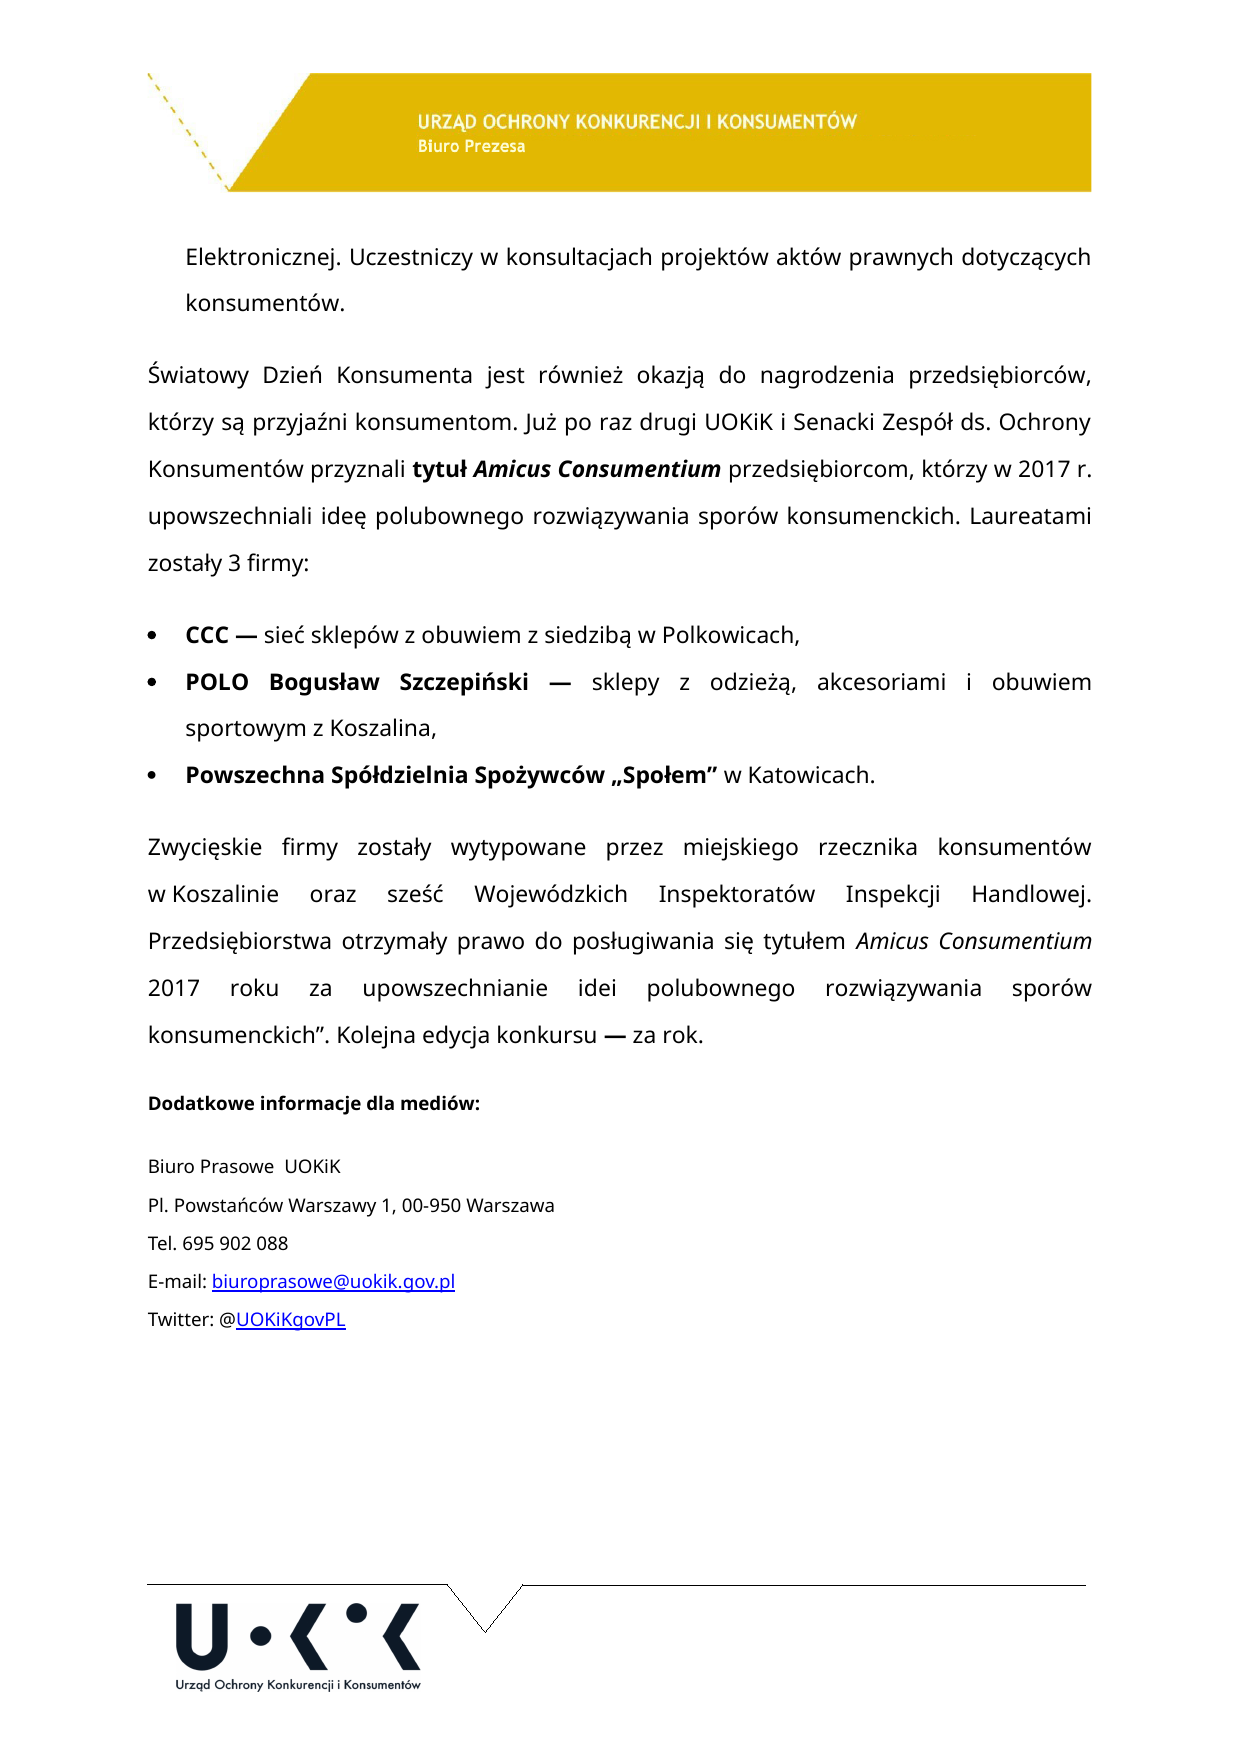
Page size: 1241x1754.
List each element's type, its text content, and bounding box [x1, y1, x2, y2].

text Światowy Dzień Konsumenta jest również okazją do nagrodzenia przedsiębiorców, którzy są przyjaźni konsumentom. Już po raz drugi UOKiK i Senacki Zespół ds. Ochrony Konsumentów przyznali tytuł Amicus Consumentium przedsiębiorcom, którzy w 2017 r. upowszechniali ideę polubownego rozwiązywania sporów konsumenckich. Laureatami zostały 3 firmy: [148, 359, 1093, 578]
text Dodatkowe informacje dla mediów: [148, 1090, 1093, 1116]
picture [147, 73, 1092, 193]
text Biuro Prasowe UOKiK Pl. Powstańców Warszawy 1, 00-950 Warszawa Tel. 695 902 088 E-mail: biuroprasowe@uokik.gov.pl Twitter: @UOKiKgovPL [148, 1154, 1093, 1332]
list CCC ― sieć sklepów z obuwiem z siedzibą w Polkowicach, [148, 618, 1093, 650]
picture [176, 1603, 421, 1692]
text Zwycięskie firmy zostały wytypowane przez miejskiego rzecznika konsumentów w Koszalinie oraz sześć Wojewódzkich Inspektoratów Inspekcji Handlowej. Przedsiębiorstwa otrzymały prawo do posługiwania się tytułem Amicus Consumentium 2017 roku za upowszechnianie idei polubownego rozwiązywania sporów konsumenckich”. Kolejna edycja konkursu ― za rok. [148, 831, 1093, 1050]
list POLO Bogusław Szczepiński ― sklepy z odzieżą, akcesoriami i obuwiem sportowym z Koszalina, [148, 665, 1093, 743]
list Powszechna Spółdzielnia Spożywców „Społem” w Katowicach. [148, 759, 1093, 790]
